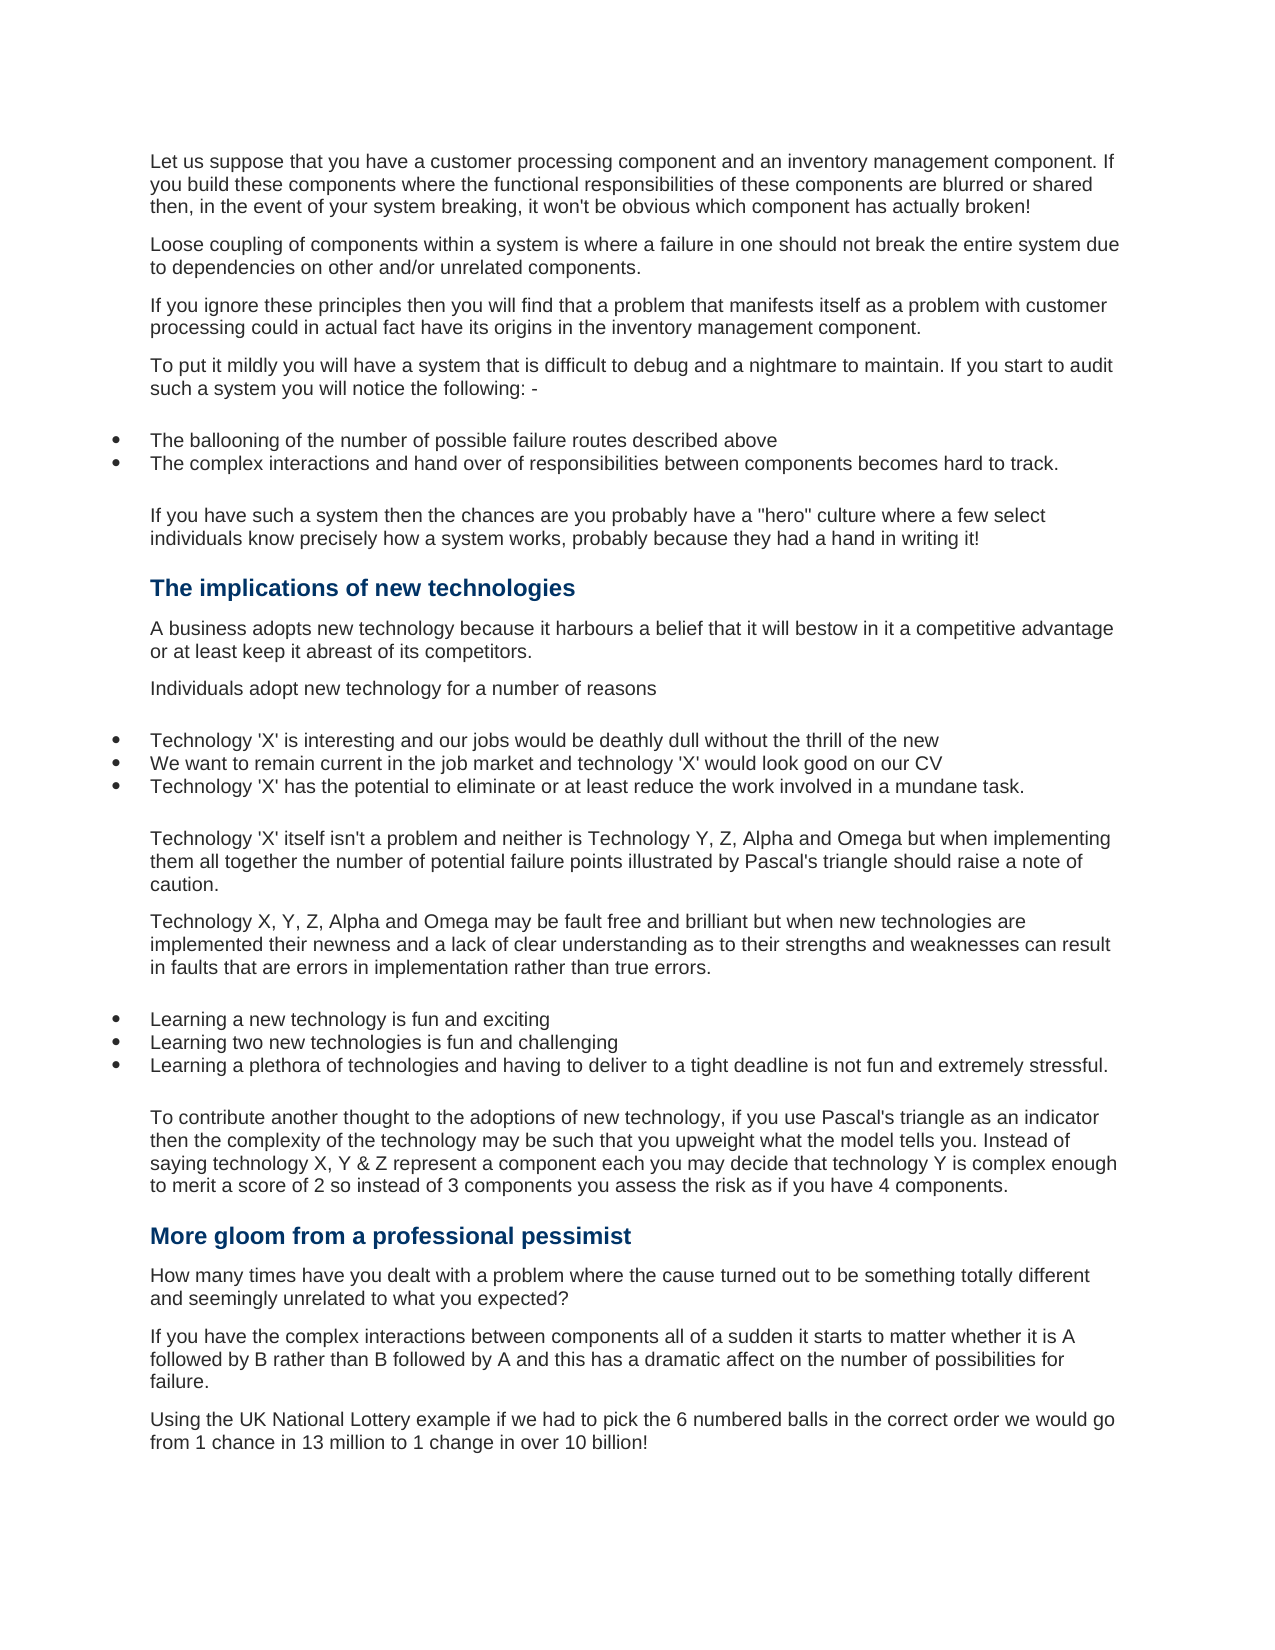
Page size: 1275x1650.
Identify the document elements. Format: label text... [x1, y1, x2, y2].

text A business adopts new technology because it harbours a belief that it will bestow in it a competitive advantage or at least keep it abreast of its competitors. [150, 617, 1125, 662]
text To put it mildly you will have a system that is difficult to debug and a nightmare to maintain. If you start to audit such a system you will notice the following: - [150, 354, 1125, 399]
text Technology 'X' itself isn't a problem and neither is Technology Y, Z, Alpha and Omega but when implementing them all together the number of potential failure points illustrated by Pascal's triangle should raise a note of caution. [150, 827, 1125, 895]
list Technology 'X' is interesting and our jobs would be deathly dull without the thrill of the new [112, 729, 1125, 752]
text If you ignore these principles then you will find that a problem that manifests itself as a problem with customer processing could in actual fact have its origins in the inventory management component. [150, 293, 1125, 339]
text If you have the complex interactions between components all of a sudden it starts to matter whether it is A followed by B rather than B followed by A and this has a dramatic affect on the number of possibilities for failure. [150, 1325, 1125, 1393]
text Let us suppose that you have a customer processing component and an inventory management component. If you build these components where the functional responsibilities of these components are blurred or shared then, in the event of your system breaking, it won't be obvious which component has actually broken! [150, 150, 1125, 218]
text Loose coupling of components within a system is where a failure in one should not break the entire system due to dependencies on other and/or unrelated components. [150, 233, 1125, 278]
text More gloom from a professional pessimist [150, 1222, 1125, 1249]
text If you have such a system then the chances are you probably have a "hero" culture where a few select individuals know precisely how a system works, probably because they had a hand in writing it! [150, 504, 1125, 549]
list We want to remain current in the job market and technology 'X' would look good on our CV [112, 752, 1125, 775]
text Individuals adopt new technology for a number of reasons [150, 677, 1125, 700]
text Technology X, Y, Z, Alpha and Omega may be fault free and brilliant but when new technologies are implemented their newness and a lack of clear understanding as to their strengths and weaknesses can result in faults that are errors in implementation rather than true errors. [150, 910, 1125, 978]
list Learning two new technologies is fun and challenging [112, 1031, 1125, 1054]
text The implications of new technologies [150, 574, 1125, 602]
text How many times have you dealt with a problem where the cause turned out to be something totally different and seemingly unrelated to what you expected? [150, 1264, 1125, 1310]
list Learning a new technology is fun and exciting [112, 1008, 1125, 1031]
list Technology 'X' has the potential to eliminate or at least reduce the work involved in a mundane task. [112, 775, 1125, 798]
text Using the UK National Lottery example if we had to pick the 6 numbered balls in the correct order we would go from 1 chance in 13 million to 1 change in over 10 billion! [150, 1408, 1125, 1453]
list The complex interactions and hand over of responsibilities between components becomes hard to track. [112, 452, 1125, 474]
list The ballooning of the number of possible failure routes described above [112, 428, 1125, 452]
text To contribute another thought to the adoptions of new technology, if you use Pascal's triangle as an indicator then the complexity of the technology may be such that you upweight what the model tells you. Instead of saying technology X, Y & Z represent a component each you may decide that technology Y is complex enough to merit a score of 2 so instead of 3 components you assess the risk as if you have 4 components. [150, 1106, 1125, 1197]
list Learning a plethora of technologies and having to deliver to a tight deadline is not fun and extremely stressful. [112, 1054, 1125, 1077]
